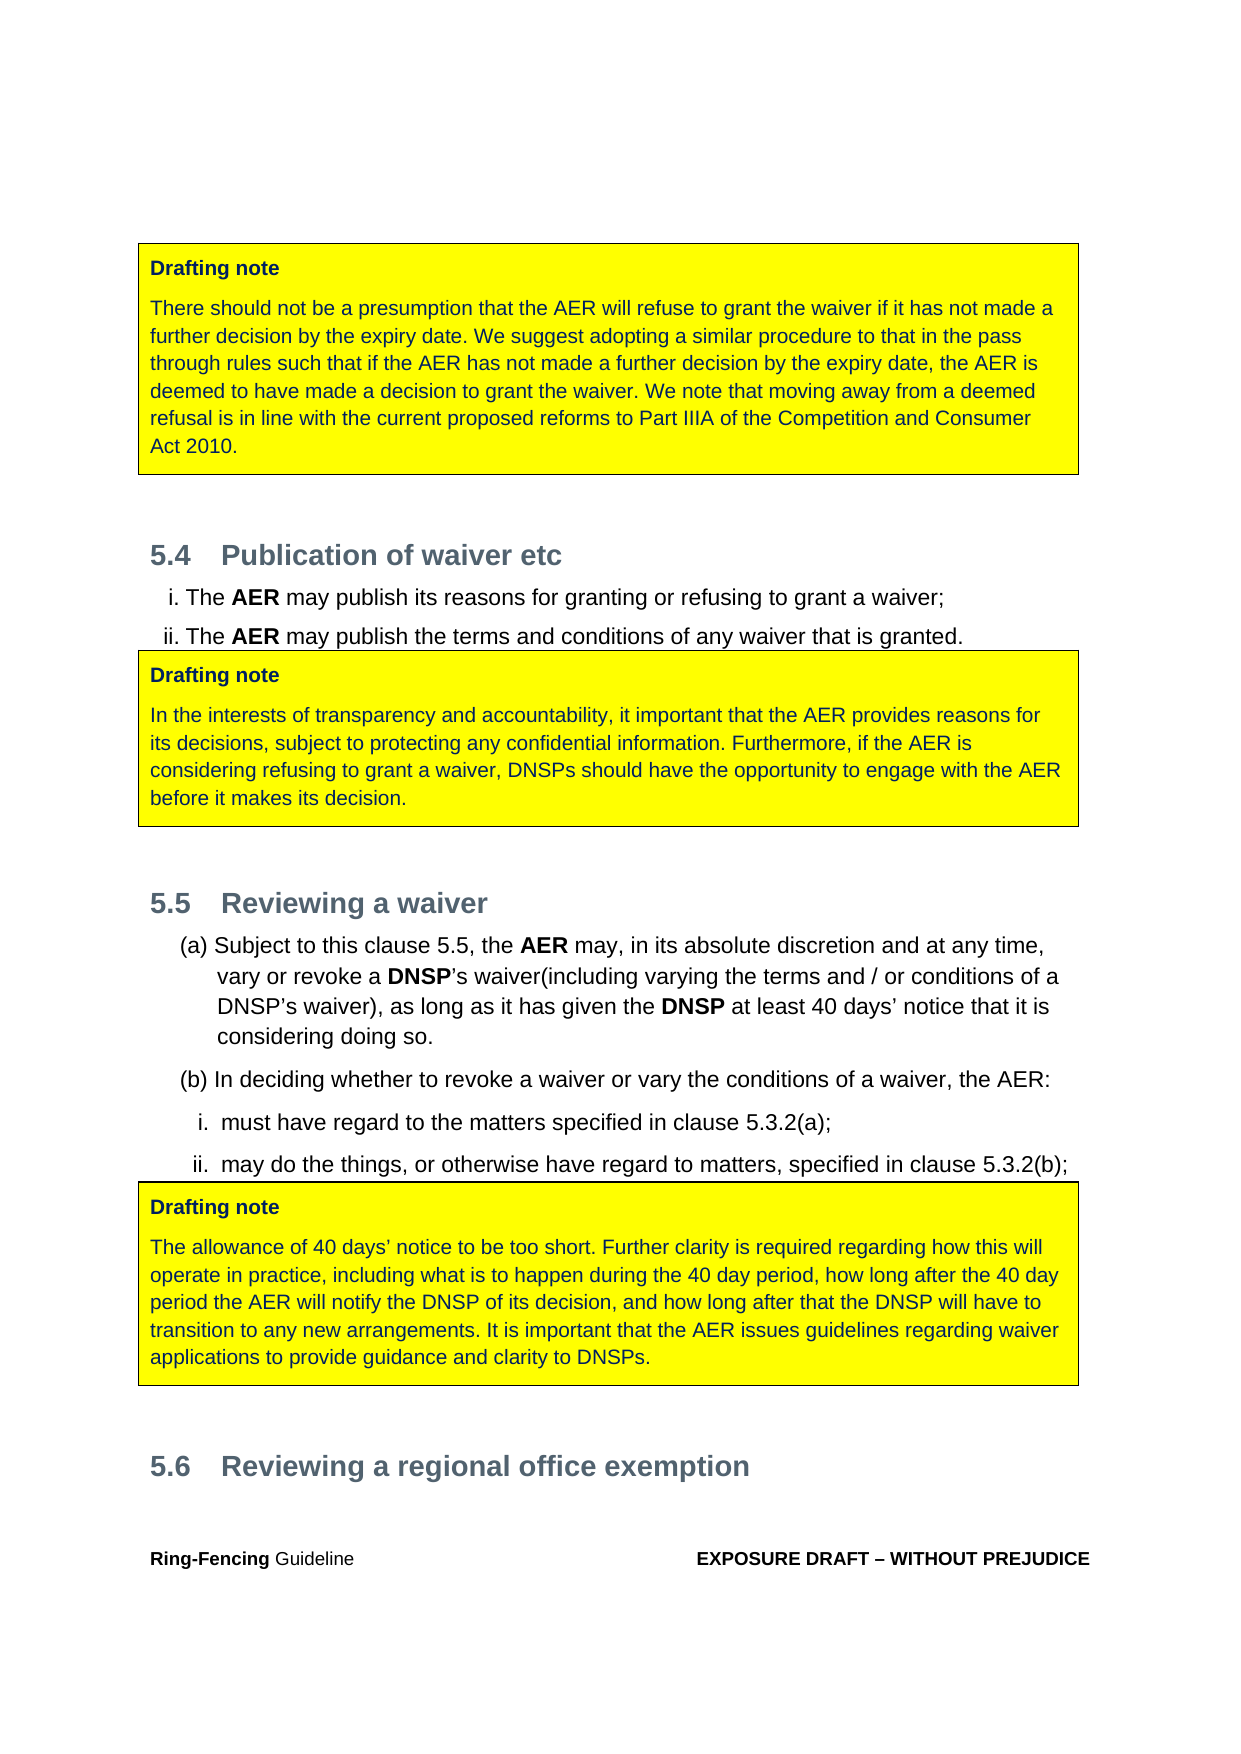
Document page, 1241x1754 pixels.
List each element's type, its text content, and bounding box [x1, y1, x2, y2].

table_header Drafting note The allowance of 40 days’ notice to be too short. Further clarity is required regarding how this will operate in practice, including what is to happen during the 40 day period, how long after the 40 day period the AER will notify the DNSP of its decision, and how long after that the DNSP will have to transition to any new arrangements. It is important that the AER issues guidelines regarding waiver applications to provide guidance and clarity to DNSPs. [139, 1183, 1078, 1385]
list The AER may publish the terms and conditions of any waiver that is granted. [179, 623, 1090, 649]
list may do the things, or otherwise have regard to matters, specified in clause 5.3.2(b); [209, 1151, 1090, 1177]
subtitle Reviewing a regional office exemption [150, 1449, 1090, 1483]
list (b) In deciding whether to revoke a waiver or vary the conditions of a waiver, the AER: [179, 1066, 1090, 1092]
list The AER may publish its reasons for granting or refusing to grant a waiver; [179, 584, 1090, 611]
subtitle Reviewing a waiver [150, 886, 1090, 920]
table_header Drafting note There should not be a presumption that the AER will refuse to grant the waiver if it has not made a further decision by the expiry date. We suggest adopting a similar procedure to that in the pass through rules such that if the AER has not made a further decision by the expiry date, the AER is deemed to have made a decision to grant the waiver. We note that moving away from a deemed refusal is in line with the current proposed reforms to Part IIIA of the Competition and Consumer Act 2010. [139, 244, 1078, 474]
list (a) Subject to this clause 5.5, the AER may, in its absolute discretion and at any time, vary or revoke a DNSP’s waiver(including varying the terms and / or conditions of a DNSP’s waiver), as long as it has given the DNSP at least 40 days’ notice that it is considering doing so. [179, 932, 1090, 1049]
table_header Drafting note In the interests of transparency and accountability, it important that the AER provides reasons for its decisions, subject to protecting any confidential information. Furthermore, if the AER is considering refusing to grant a waiver, DNSPs should have the opportunity to engage with the AER before it makes its decision. [139, 651, 1078, 826]
list must have regard to the matters specified in clause 5.3.2(a); [209, 1108, 1090, 1135]
subtitle Publication of waiver etc [150, 538, 1090, 572]
